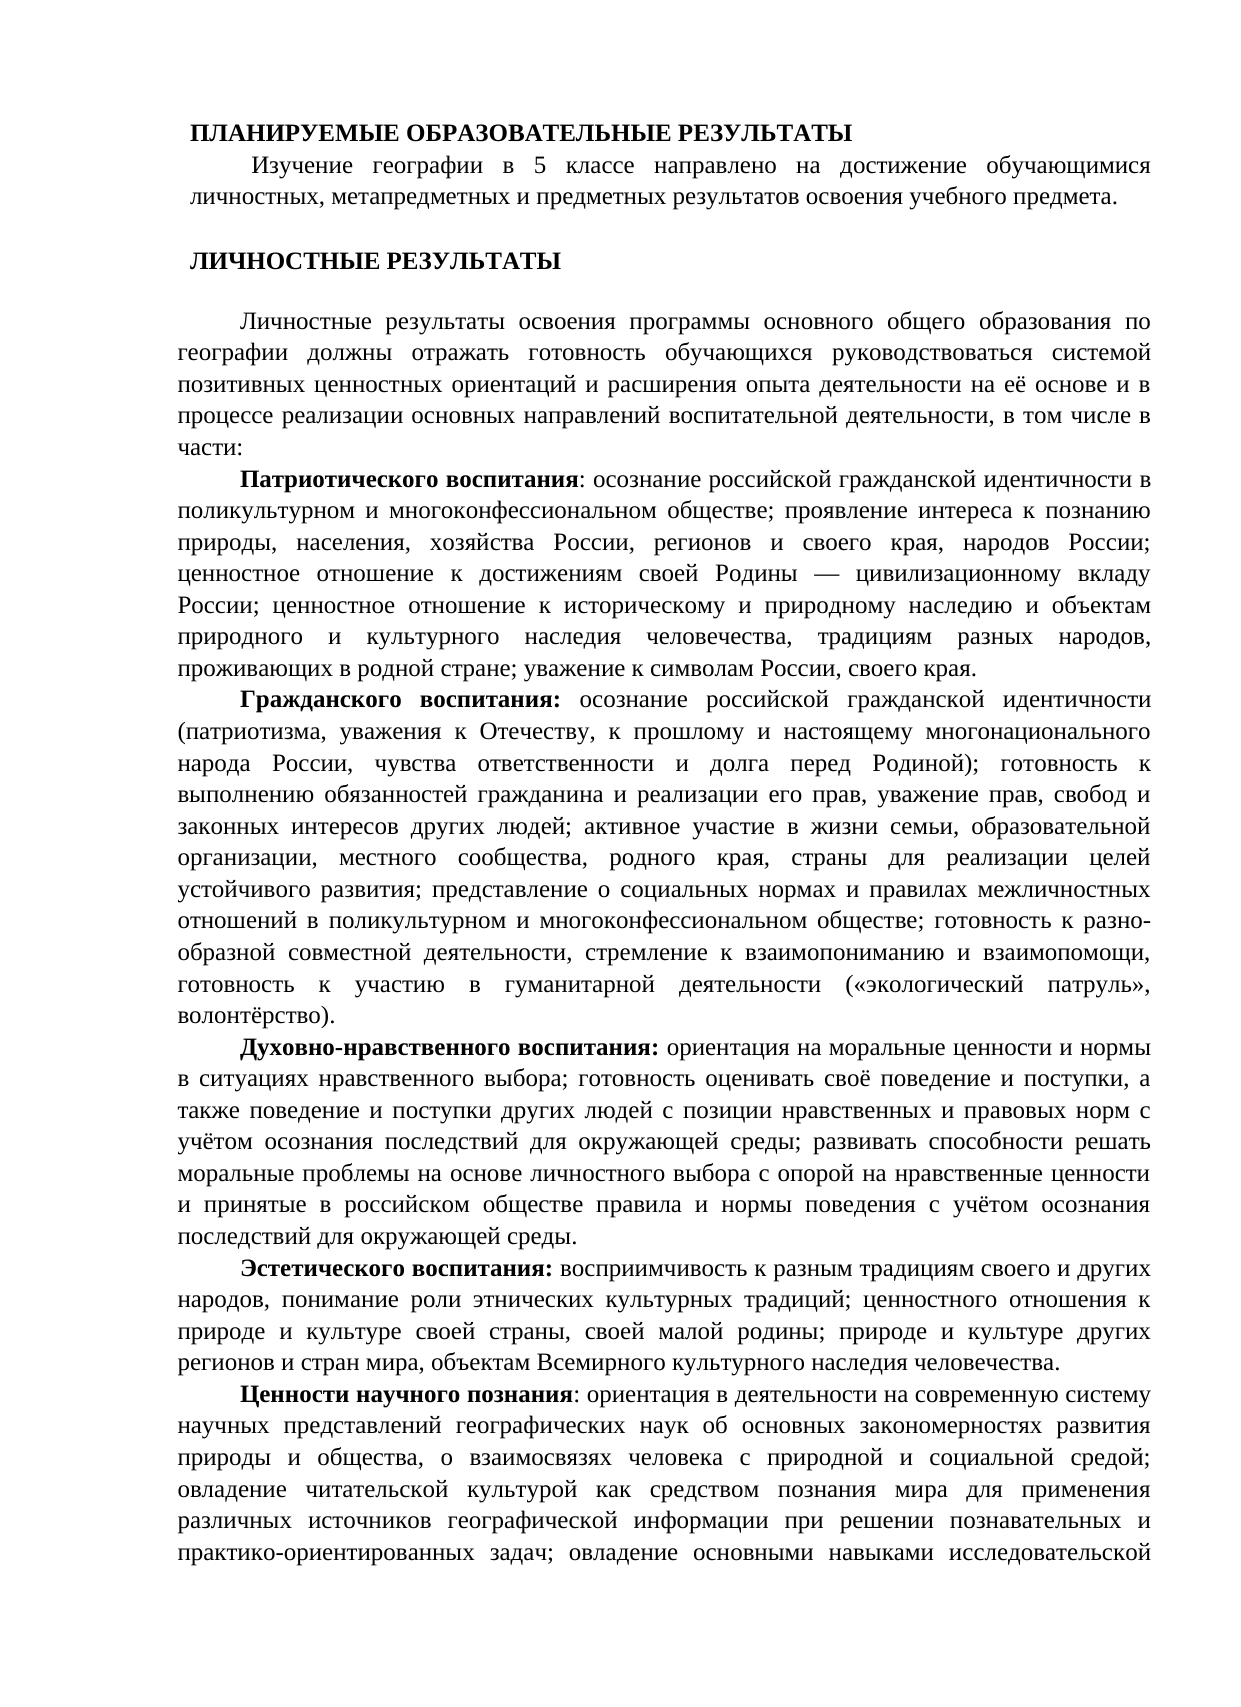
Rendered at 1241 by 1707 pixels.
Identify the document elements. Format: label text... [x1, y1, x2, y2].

text Гражданского воспитания: осознание российской гражданской идентичности (патриотизма, уважения к Отечеству, к прошлому и настоящему многонационального народа России, чувства ответственности и долга перед Родиной); готовность к выполнению обязанностей гражданина и реализации его прав, уважение прав, свобод и законных интересов других людей; активное участие в жизни семьи, образовательной организации, местного сообщества, родного края, страны для реализации целей устойчивого развития; представление о социальных нормах и правилах межличностных отношений в поликультурном и многоконфессиональном обществе; готовность к разно-образной совместной деятельности, стремление к взаимопониманию и взаимопомощи, готовность к участию в гуманитарной деятельности («экологический патруль», волонтёрство). [177, 684, 1152, 1029]
text Личностные результаты освоения программы основного общего образования по географии должны отражать готовность обучающихся руководствоваться системой позитивных ценностных ориентаций и расширения опыта деятельности на её основе и в процессе реализации основных направлений воспитательной деятельности, в том числе в части: [177, 306, 1152, 461]
text Духовно-нравственного воспитания: ориентация на моральные ценности и нормы в ситуациях нравственного выбора; готовность оценивать своё поведение и поступки, а также поведение и поступки других людей с позиции нравственных и правовых норм с учётом осознания последствий для окружающей среды; развивать способности решать моральные проблемы на основе личностного выбора с опорой на нравственные ценности и принятые в российском обществе правила и нормы поведения с учётом осознания последствий для окружающей среды. [177, 1032, 1152, 1250]
text Эстетического воспитания: восприимчивость к разным традициям своего и других народов, понимание роли этнических культурных традиций; ценностного отношения к природе и культуре своей страны, своей малой родины; природе и культуре других регионов и стран мира, объектам Всемирного культурного наследия человечества. [177, 1253, 1152, 1376]
text Патриотического воспитания: осознание российской гражданской идентичности в поликультурном и многоконфессиональном обществе; проявление интереса к познанию природы, населения, хозяйства России, регионов и своего края, народов России; ценностное отношение к достижениям своей Родины — цивилизационному вкладу России; ценностное отношение к историческому и природному наследию и объектам природного и культурного наследия человечества, традициям разных народов, проживающих в родной стране; уважение к символам России, своего края. [177, 464, 1152, 682]
text ЛИЧНОСТНЫЕ РЕЗУЛЬТАТЫ [190, 246, 1152, 275]
text Изучение географии в 5 классе направлено на достижение обучающимися личностных, метапредметных и предметных результатов освоения учебного предмета. [190, 150, 1152, 210]
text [177, 1379, 1152, 1566]
text ПЛАНИРУЕМЫЕ ОБРАЗОВАТЕЛЬНЫЕ РЕЗУЛЬТАТЫ [190, 118, 1152, 147]
